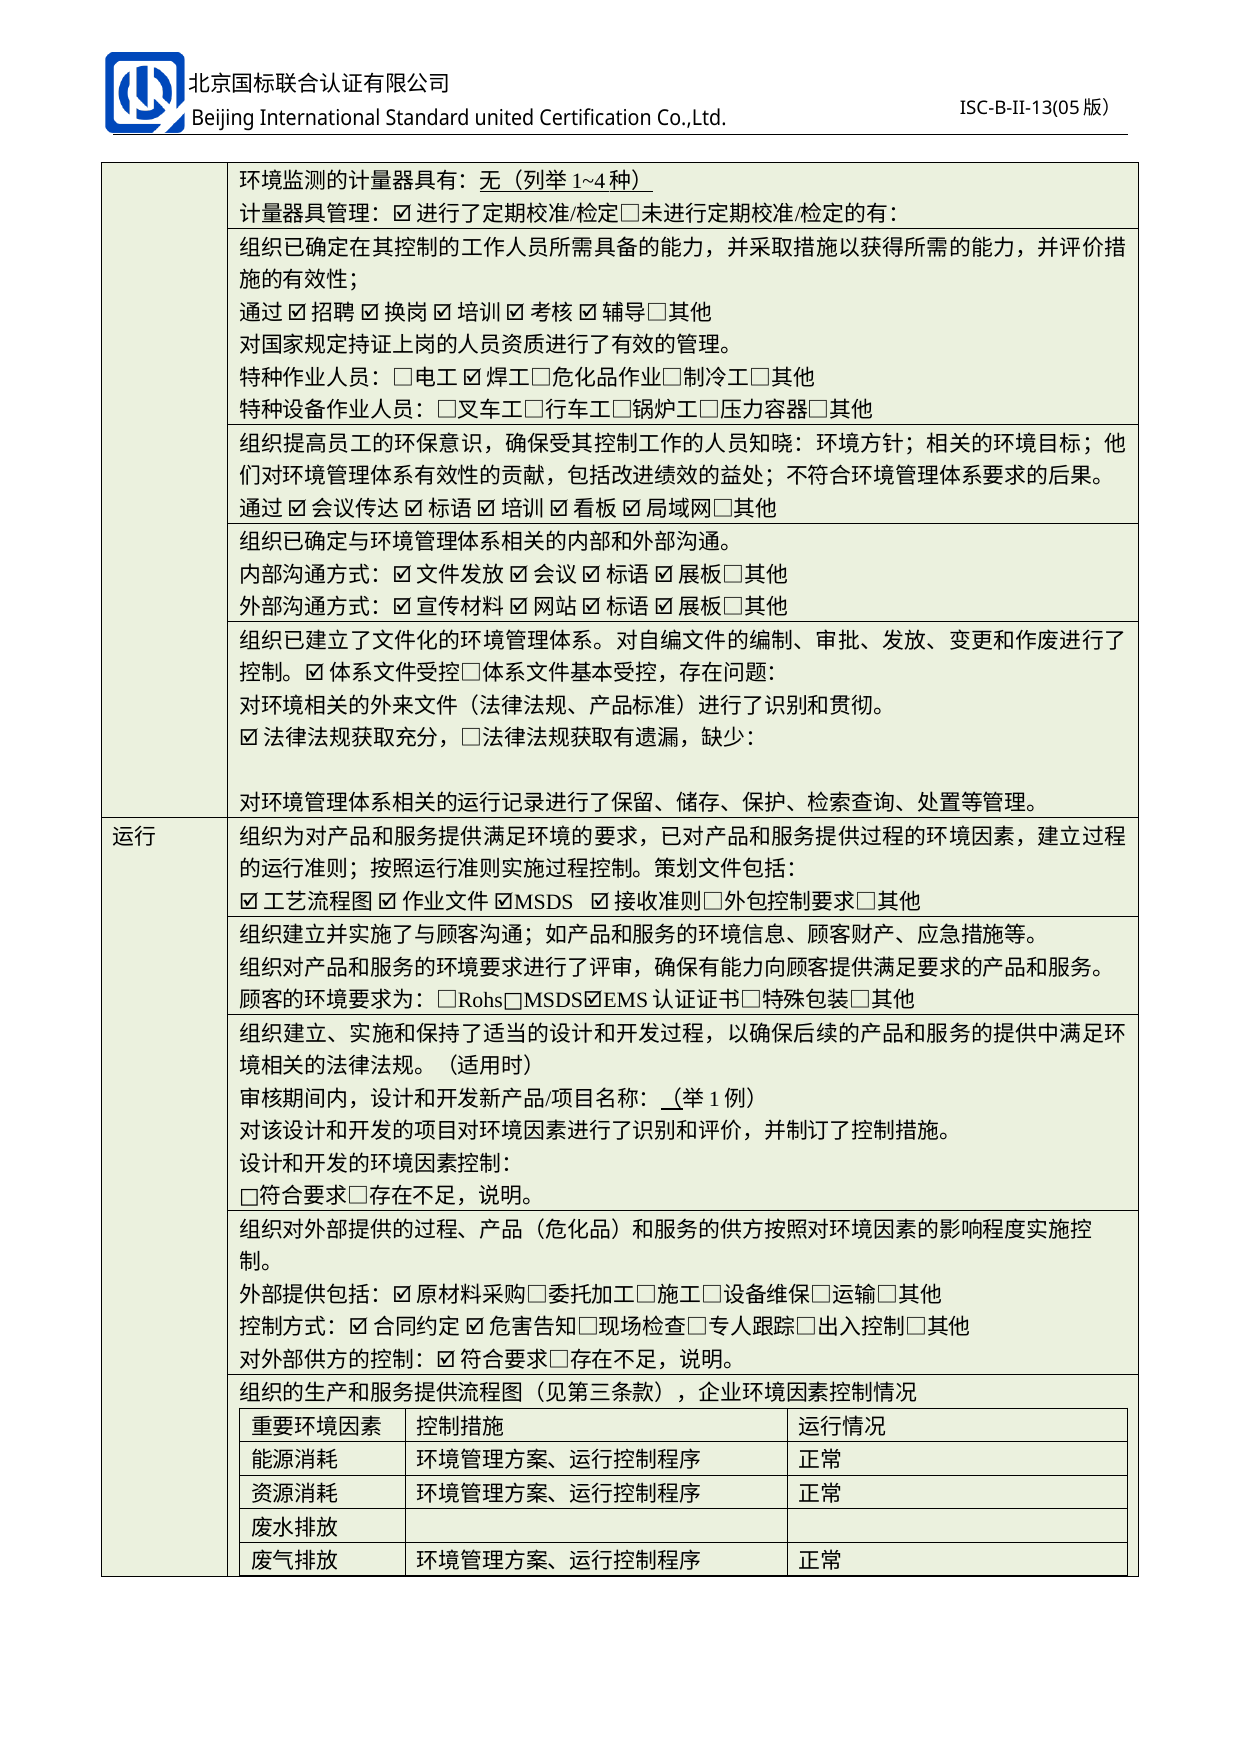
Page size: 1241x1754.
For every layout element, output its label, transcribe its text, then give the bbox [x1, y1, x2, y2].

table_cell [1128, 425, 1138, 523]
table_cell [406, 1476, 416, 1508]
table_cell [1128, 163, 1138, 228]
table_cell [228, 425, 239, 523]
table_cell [240, 1442, 405, 1475]
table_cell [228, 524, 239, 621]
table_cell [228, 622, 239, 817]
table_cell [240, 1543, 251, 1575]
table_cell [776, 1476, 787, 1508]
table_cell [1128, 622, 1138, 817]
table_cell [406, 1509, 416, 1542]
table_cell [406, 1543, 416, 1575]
picture [105, 52, 185, 133]
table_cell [1128, 1375, 1138, 1576]
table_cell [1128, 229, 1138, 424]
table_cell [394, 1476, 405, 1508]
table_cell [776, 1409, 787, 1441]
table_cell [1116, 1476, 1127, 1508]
table_cell 运行 [102, 818, 227, 1576]
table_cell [406, 1442, 787, 1475]
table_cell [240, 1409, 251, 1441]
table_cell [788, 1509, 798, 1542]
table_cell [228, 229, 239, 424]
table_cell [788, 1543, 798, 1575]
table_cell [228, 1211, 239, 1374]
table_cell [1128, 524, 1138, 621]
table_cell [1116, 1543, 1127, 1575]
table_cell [228, 1375, 239, 1576]
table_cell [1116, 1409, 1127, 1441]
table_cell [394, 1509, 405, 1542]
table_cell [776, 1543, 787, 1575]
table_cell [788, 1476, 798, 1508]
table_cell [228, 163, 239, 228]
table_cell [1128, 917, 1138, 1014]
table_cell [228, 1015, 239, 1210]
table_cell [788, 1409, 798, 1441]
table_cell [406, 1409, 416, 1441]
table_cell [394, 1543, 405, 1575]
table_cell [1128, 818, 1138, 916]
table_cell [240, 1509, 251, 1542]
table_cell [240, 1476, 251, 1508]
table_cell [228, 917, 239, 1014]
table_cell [788, 1442, 1127, 1475]
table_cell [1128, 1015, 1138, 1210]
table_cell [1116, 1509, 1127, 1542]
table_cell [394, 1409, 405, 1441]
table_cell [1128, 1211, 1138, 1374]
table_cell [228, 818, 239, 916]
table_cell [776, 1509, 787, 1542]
